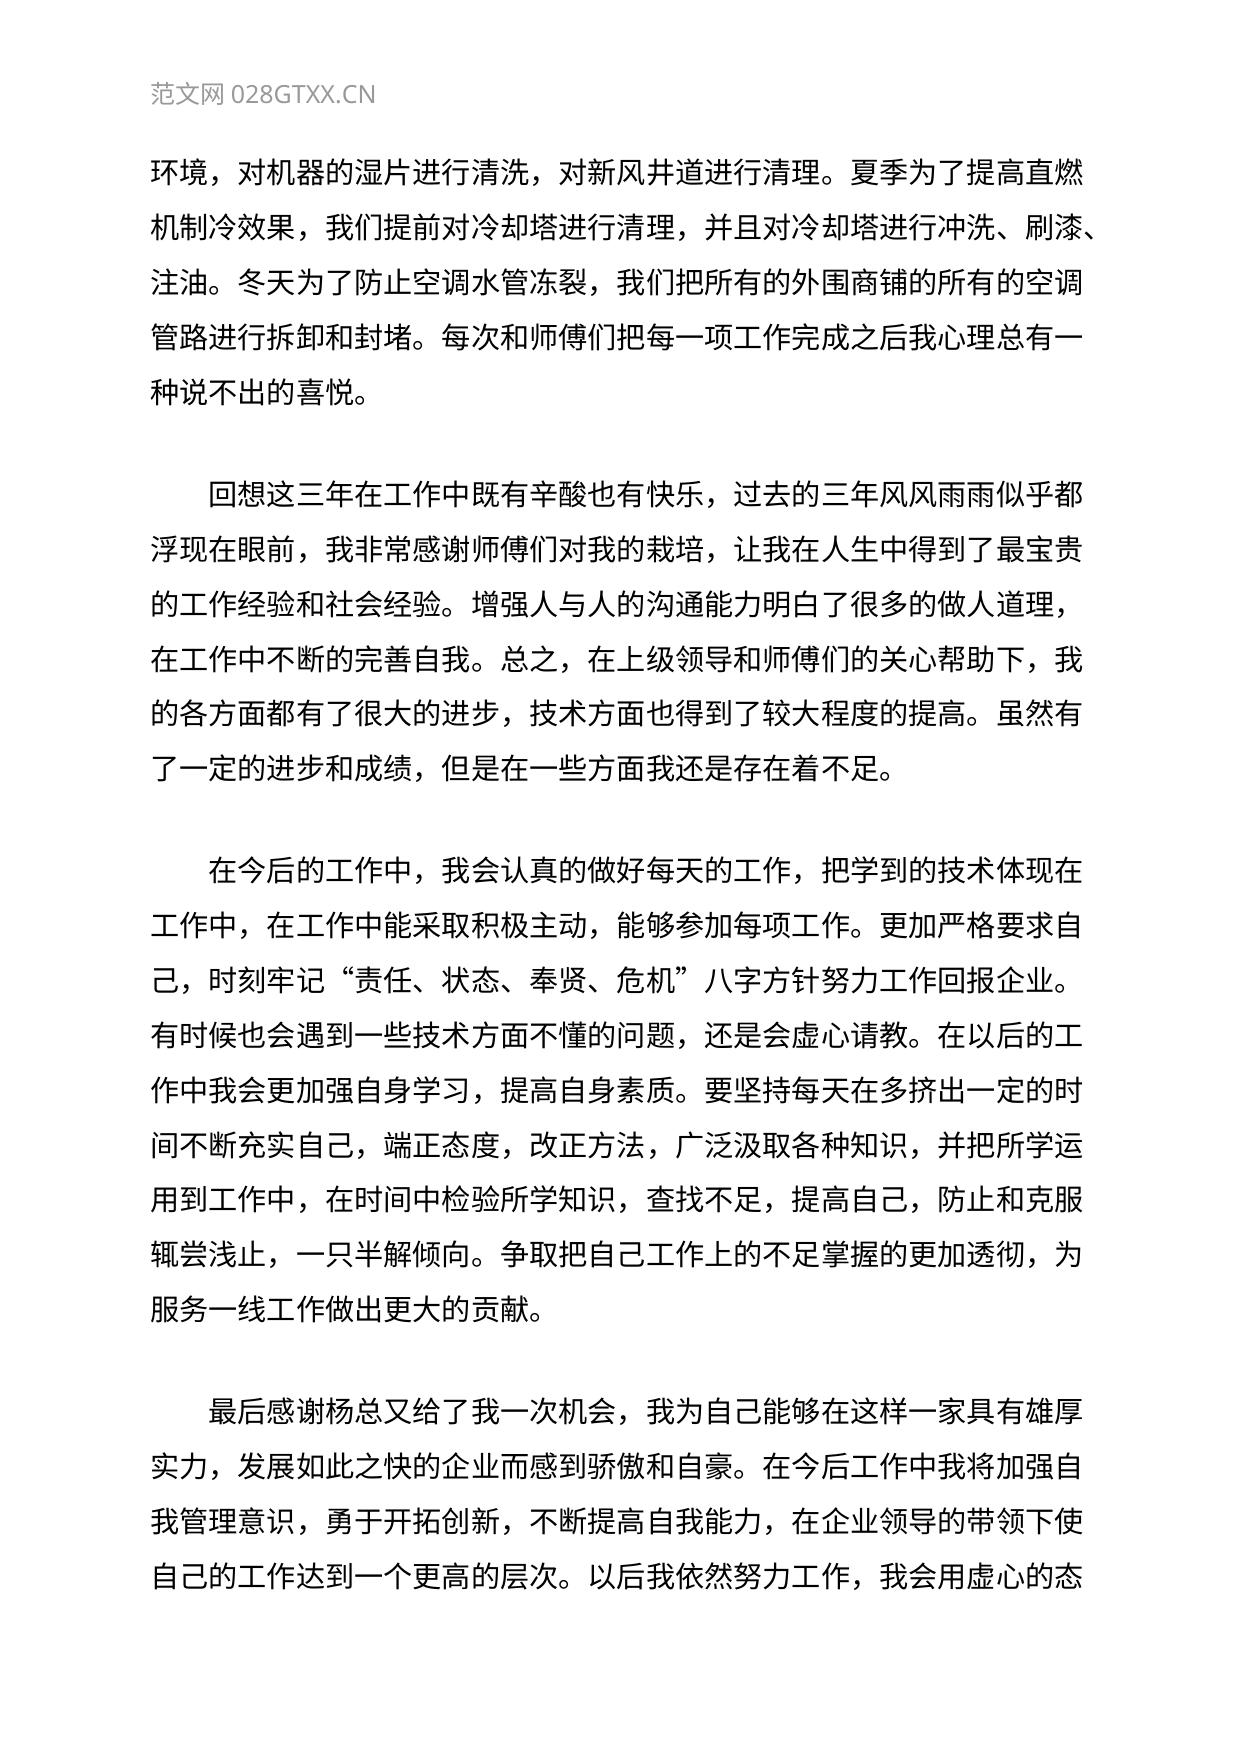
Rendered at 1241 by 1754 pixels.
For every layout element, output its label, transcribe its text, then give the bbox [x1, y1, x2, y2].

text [150, 150, 1090, 412]
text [150, 1388, 1090, 1596]
text 在今后的工作中，我会认真的做好每天的工作，把学到的技术体现在工作中，在工作中能采取积极主动，能够参加每项工作。更加严格要求自己，时刻牢记“责任、状态、奉贤、危机”八字方针努力工作回报企业。有时候也会遇到一些技术方面不懂的问题，还是会虚心请教。在以后的工作中我会更加强自身学习，提高自身素质。要坚持每天在多挤出一定的时间不断充实自己，端正态度，改正方法，广泛汲取各种知识，并把所学运用到工作中，在时间中检验所学知识，查找不足，提高自己，防止和克服辄尝浅止，一只半解倾向。争取把自己工作上的不足掌握的更加透彻，为服务一线工作做出更大的贡献。 [150, 848, 1090, 1329]
text 回想这三年在工作中既有辛酸也有快乐，过去的三年风风雨雨似乎都浮现在眼前，我非常感谢师傅们对我的栽培，让我在人生中得到了最宝贵的工作经验和社会经验。增强人与人的沟通能力明白了很多的做人道理，在工作中不断的完善自我。总之，在上级领导和师傅们的关心帮助下，我的各方面都有了很大的进步，技术方面也得到了较大程度的提高。虽然有了一定的进步和成绩，但是在一些方面我还是存在着不足。 [150, 471, 1090, 788]
